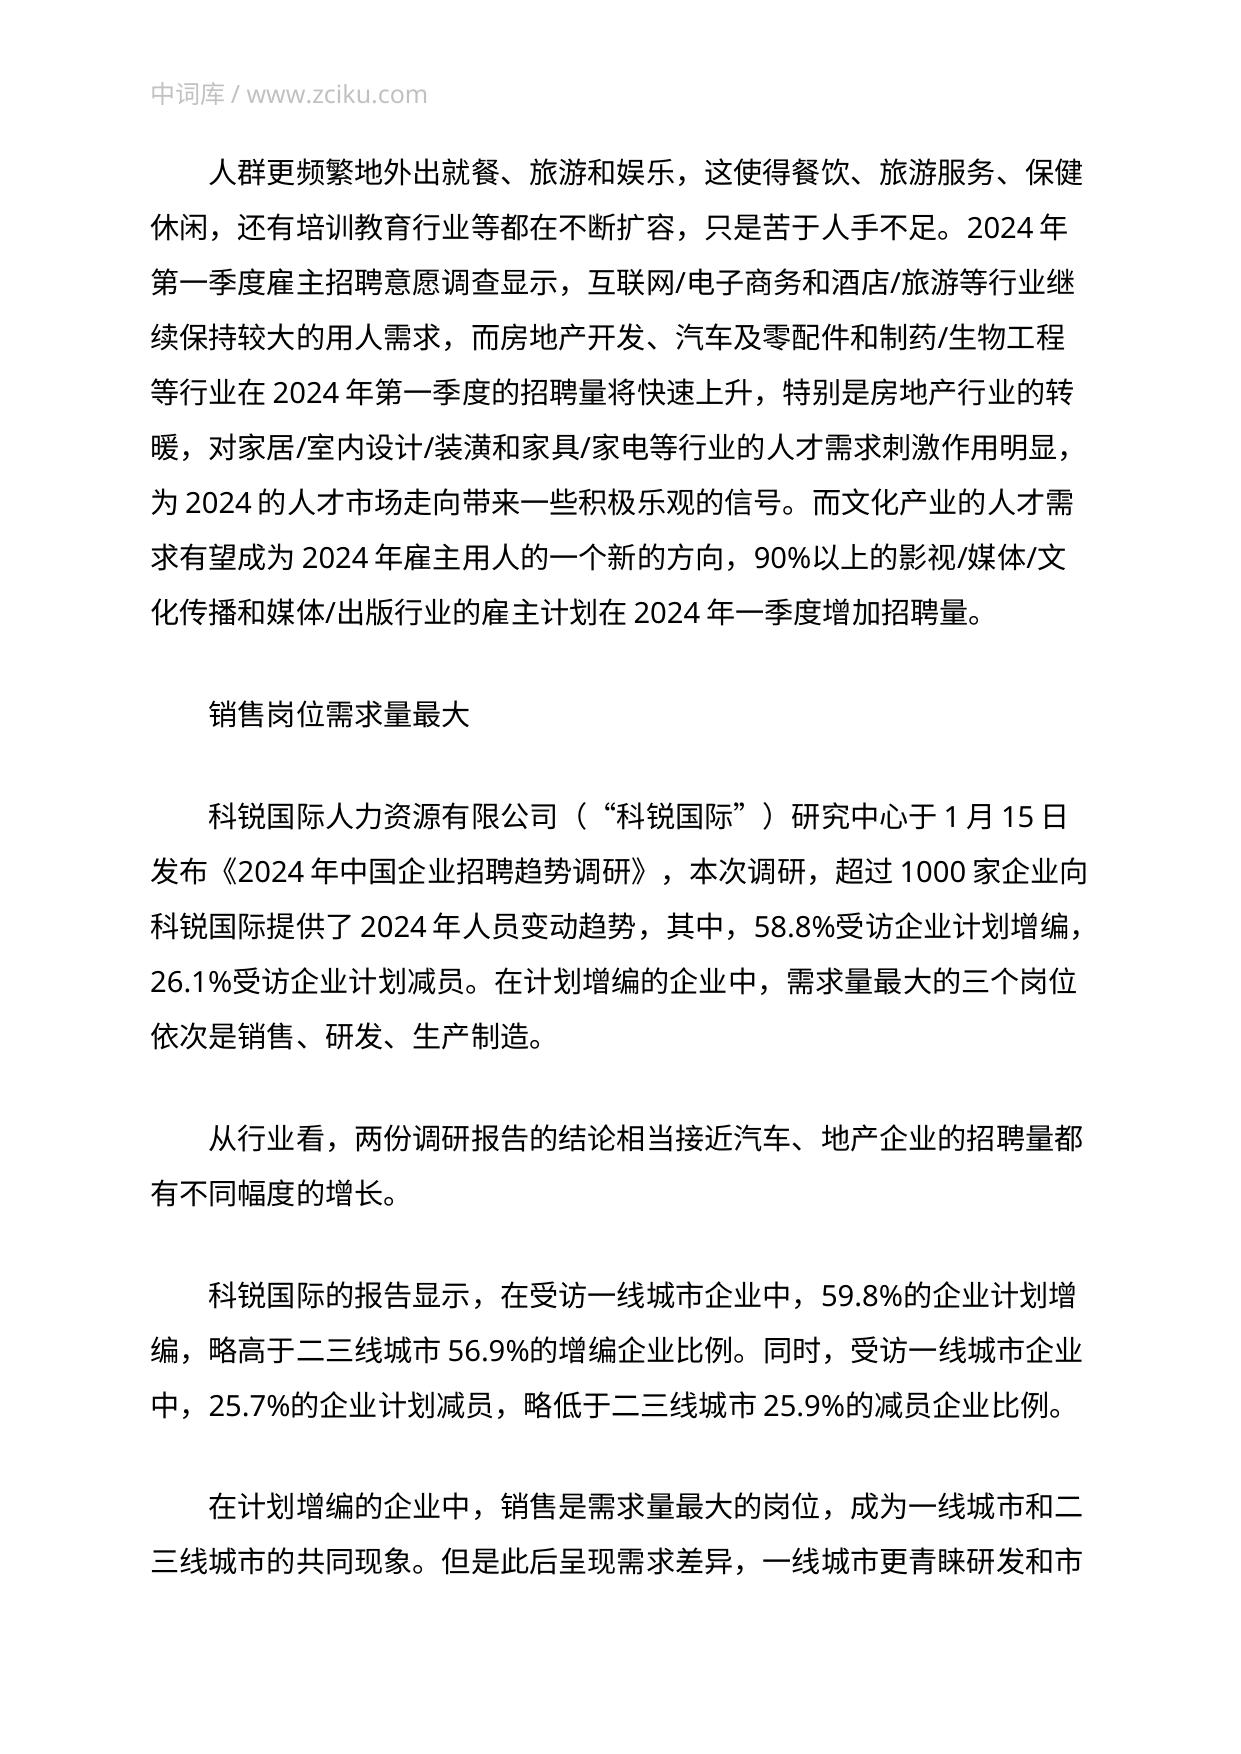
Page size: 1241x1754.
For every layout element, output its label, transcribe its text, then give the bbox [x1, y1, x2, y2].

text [150, 1484, 1090, 1581]
text 人群更频繁地外出就餐、旅游和娱乐，这使得餐饮、旅游服务、保健休闲，还有培训教育行业等都在不断扩容，只是苦于人手不足。2024年第一季度雇主招聘意愿调查显示，互联网/电子商务和酒店/旅游等行业继续保持较大的用人需求，而房地产开发、汽车及零配件和制药/生物工程等行业在2024年第一季度的招聘量将快速上升，特别是房地产行业的转暖，对家居/室内设计/装潢和家具/家电等行业的人才需求刺激作用明显，为2024的人才市场走向带来一些积极乐观的信号。而文化产业的人才需求有望成为2024年雇主用人的一个新的方向，90%以上的影视/媒体/文化传播和媒体/出版行业的雇主计划在2024年一季度增加招聘量。 [150, 150, 1090, 632]
text 从行业看，两份调研报告的结论相当接近汽车、地产企业的招聘量都有不同幅度的增长。 [150, 1115, 1090, 1213]
text 科锐国际的报告显示，在受访一线城市企业中，59.8%的企业计划增编，略高于二三线城市56.9%的增编企业比例。同时，受访一线城市企业中，25.7%的企业计划减员，略低于二三线城市25.9%的减员企业比例。 [150, 1272, 1090, 1424]
text 销售岗位需求量最大 [150, 692, 1090, 734]
text 科锐国际人力资源有限公司（“科锐国际”）研究中心于1月15日发布《2024年中国企业招聘趋势调研》，本次调研，超过1000家企业向科锐国际提供了2024年人员变动趋势，其中，58.8%受访企业计划增编，26.1%受访企业计划减员。在计划增编的企业中，需求量最大的三个岗位依次是销售、研发、生产制造。 [150, 794, 1090, 1056]
